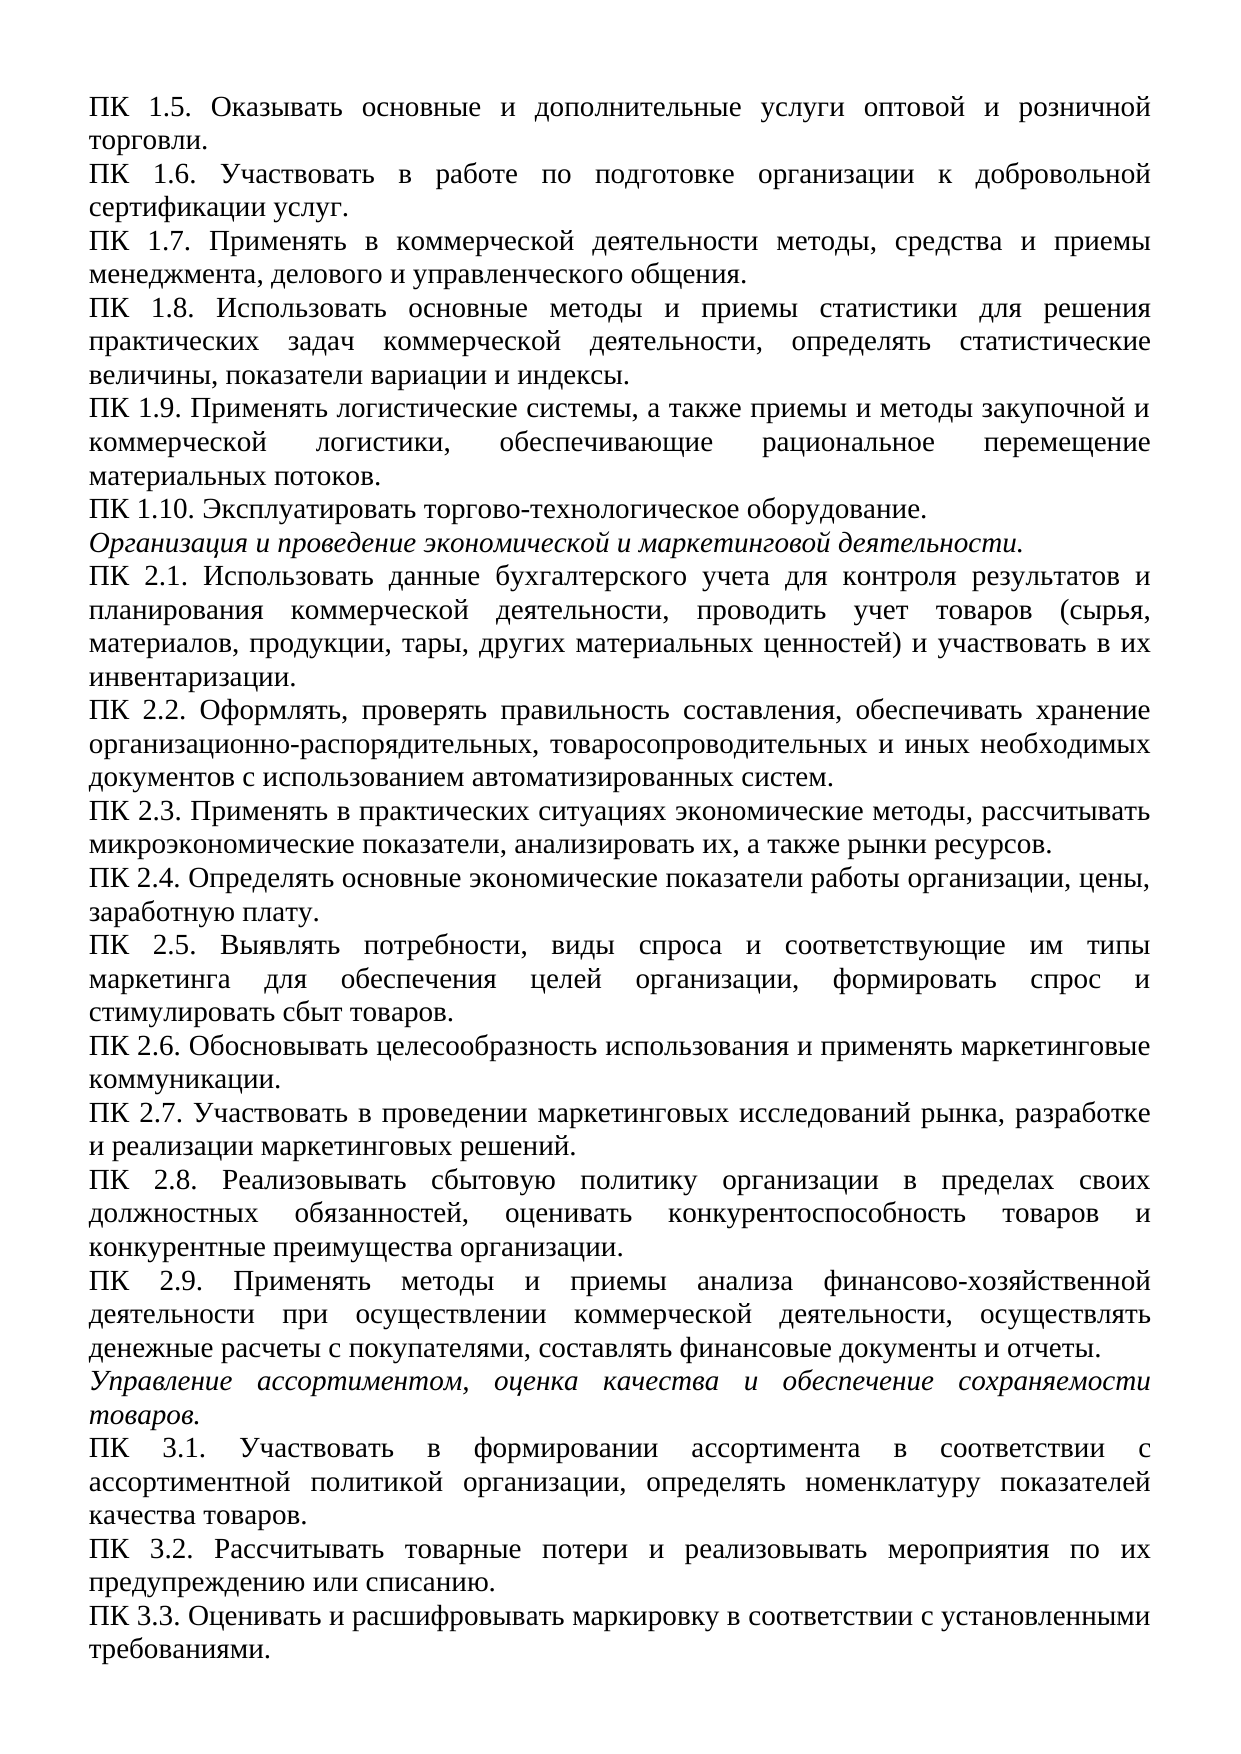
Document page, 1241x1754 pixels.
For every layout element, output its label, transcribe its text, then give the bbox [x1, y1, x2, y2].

text ПК 2.6. Обосновывать целесообразность использования и применять маркетинговые коммуникации. [89, 1028, 1152, 1095]
text Организация и проведение экономической и маркетинговой деятельности. [89, 525, 1152, 558]
text ПК 1.9. Применять логистические системы, а также приемы и методы закупочной и коммерческой логистики, обеспечивающие рациональное перемещение материальных потоков. [89, 391, 1152, 491]
text ПК 2.2. Оформлять, проверять правильность составления, обеспечивать хранение организационно-распорядительных, товаросопроводительных и иных необходимых документов с использованием автоматизированных систем. [89, 692, 1152, 793]
text ПК 1.7. Применять в коммерческой деятельности методы, средства и приемы менеджмента, делового и управленческого общения. [89, 223, 1152, 290]
text ПК 2.7. Участвовать в проведении маркетинговых исследований рынка, разработке и реализации маркетинговых решений. [89, 1095, 1152, 1162]
text ПК 1.10. Эксплуатировать торгово-технологическое оборудование. [89, 491, 1152, 525]
text Управление ассортиментом, оценка качества и обеспечение сохраняемости товаров. [89, 1363, 1152, 1430]
text ПК 3.1. Участвовать в формировании ассортимента в соответствии с ассортиментной политикой организации, определять номенклатуру показателей качества товаров. [89, 1430, 1152, 1531]
text ПК 3.3. Оценивать и расшифровывать маркировку в соответствии с установленными требованиями. [89, 1598, 1152, 1665]
text ПК 1.8. Использовать основные методы и приемы статистики для решения практических задач коммерческой деятельности, определять статистические величины, показатели вариации и индексы. [89, 290, 1152, 391]
text ПК 2.8. Реализовывать сбытовую политику организации в пределах своих должностных обязанностей, оценивать конкурентоспособность товаров и конкурентные преимущества организации. [89, 1162, 1152, 1263]
text ПК 2.5. Выявлять потребности, виды спроса и соответствующие им типы маркетинга для обеспечения целей организации, формировать спрос и стимулировать сбыт товаров. [89, 927, 1152, 1028]
text ПК 2.4. Определять основные экономические показатели работы организации, цены, заработную плату. [89, 860, 1152, 927]
text ПК 1.5. Оказывать основные и дополнительные услуги оптовой и розничной торговли. [89, 89, 1152, 156]
text ПК 1.6. Участвовать в работе по подготовке организации к добровольной сертификации услуг. [89, 156, 1152, 223]
text ПК 2.3. Применять в практических ситуациях экономические методы, рассчитывать микроэкономические показатели, анализировать их, а также рынки ресурсов. [89, 793, 1152, 860]
text ПК 2.9. Применять методы и приемы анализа финансово-хозяйственной деятельности при осуществлении коммерческой деятельности, осуществлять денежные расчеты с покупателями, составлять финансовые документы и отчеты. [89, 1263, 1152, 1363]
text ПК 3.2. Рассчитывать товарные потери и реализовывать мероприятия по их предупреждению или списанию. [89, 1531, 1152, 1598]
text ПК 2.1. Использовать данные бухгалтерского учета для контроля результатов и планирования коммерческой деятельности, проводить учет товаров (сырья, материалов, продукции, тары, других материальных ценностей) и участвовать в их инвентаризации. [89, 558, 1152, 692]
